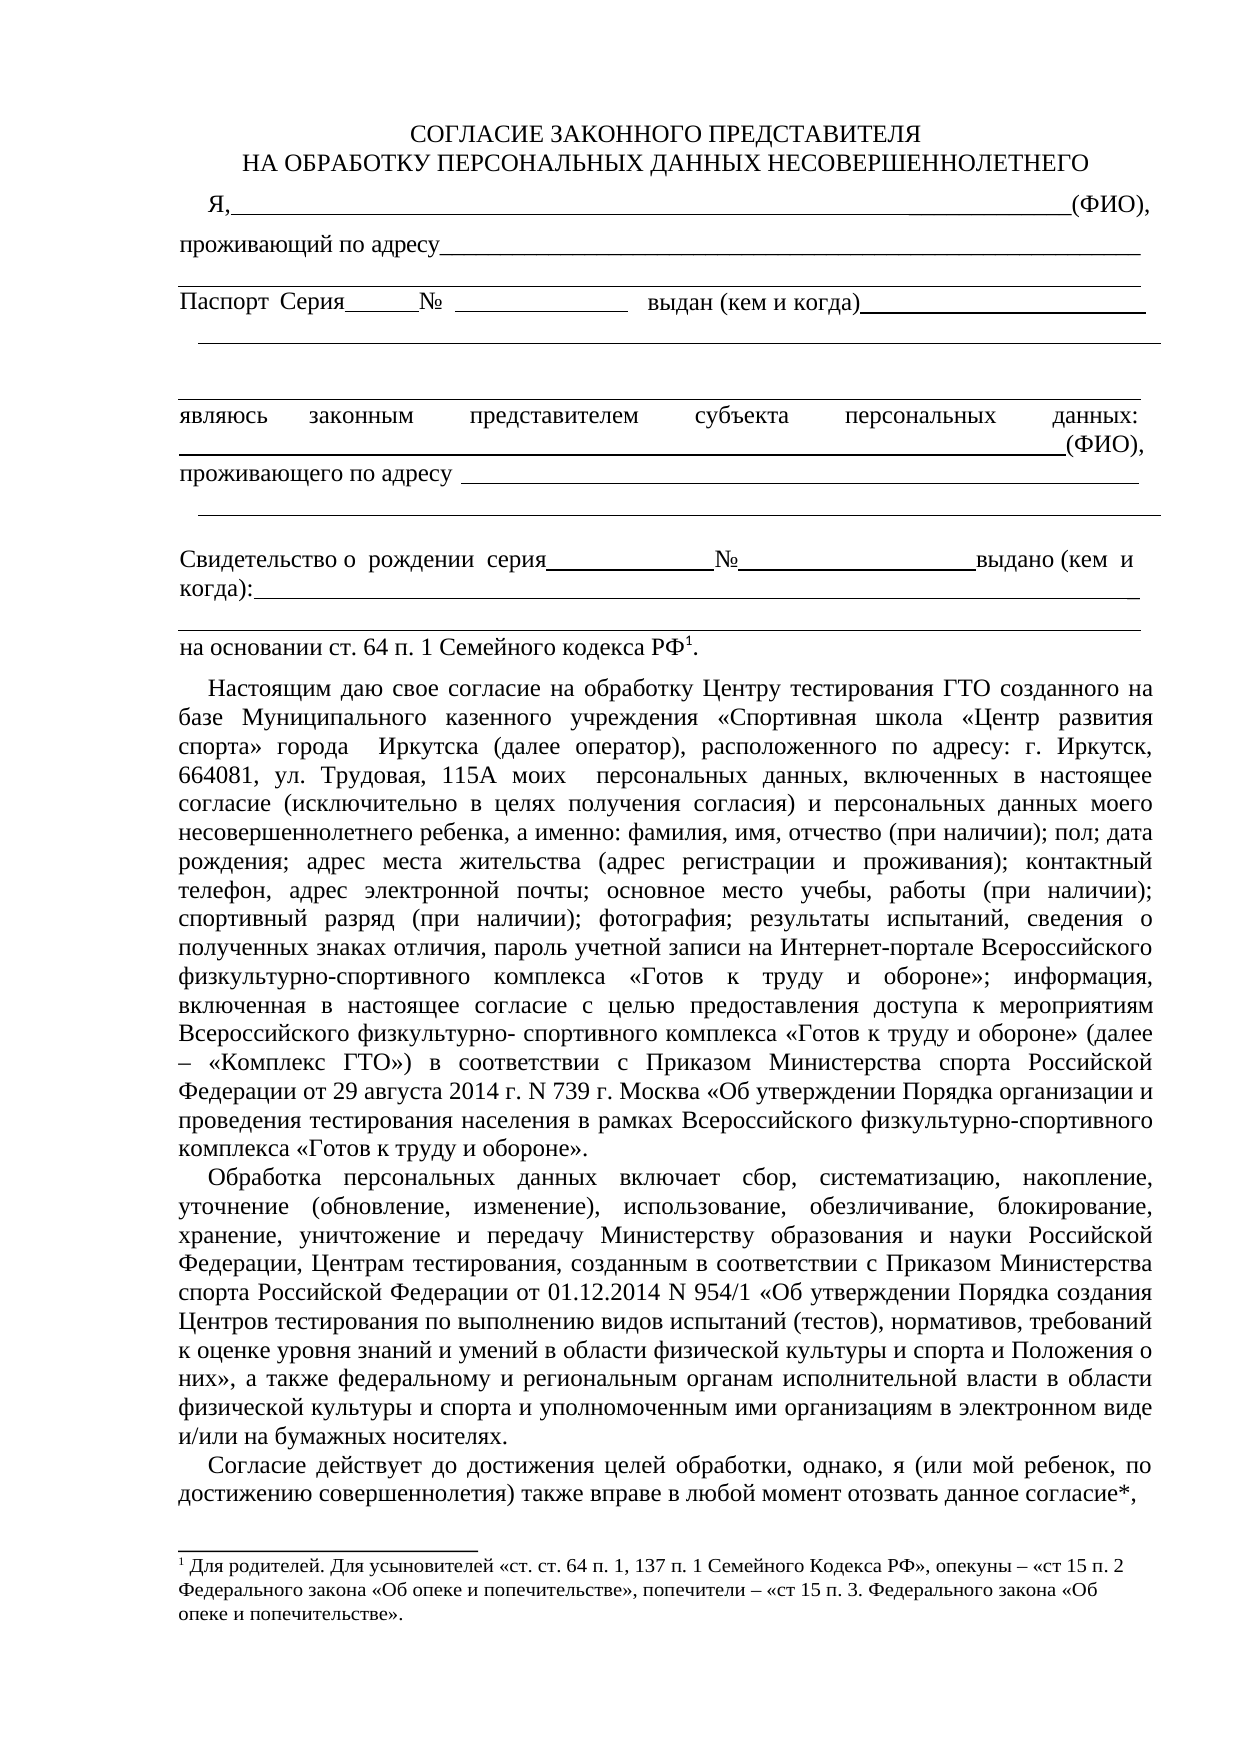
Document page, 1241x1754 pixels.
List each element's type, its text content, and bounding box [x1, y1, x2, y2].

text проживающего по адресу [178, 458, 1154, 487]
text на основании ст. 64 п. 1 Семейного кодекса РФ1. [178, 626, 1154, 662]
text 1 Для родителей. Для усыновителей «ст. ст. 64 п. 1, 137 п. 1 Семейного Кодекса РФ», опекуны – «ст 15 п. 2 Федерального закона «Об опеке и попечительстве», попечители – «ст 15 п. 3. Федерального закона «Об опеке и попечительстве». [178, 1554, 1149, 1625]
text Свидетельство о рождении серия № выдано (кем и [178, 544, 1154, 573]
text Согласие действует до достижения целей обработки, однако, я (или мой ребенок, по достижению совершеннолетия) также вправе в любой момент отозвать данное согласие*, [178, 1450, 1153, 1507]
text проживающий по адресу__________________________________________________________ [178, 229, 1154, 258]
text Я, _____________(ФИО), [178, 189, 1154, 217]
text НА ОБРАБОТКУ ПЕРСОНАЛЬНЫХ ДАННЫХ НЕСОВЕРШЕННОЛЕТНЕГО [178, 148, 1153, 176]
text (ФИО), [178, 429, 1154, 458]
text Настоящим даю свое согласие на обработку Центру тестирования ГТО созданного на базе Муниципального казенного учреждения «Спортивная школа «Центр развития спорта» города Иркутска (далее оператор), расположенного по адресу: г. Иркутск, 664081, ул. Трудовая, 115А моих персональных данных, включенных в настоящее согласие (исключительно в целях получения согласия) и персональных данных моего несовершеннолетнего ребенка, а именно: фамилия, имя, отчество (при наличии); пол; дата рождения; адрес места жительства (адрес регистрации и проживания); контактный телефон, адрес электронной почты; основное место учебы, работы (при наличии); спортивный разряд (при наличии); фотография; результаты испытаний, сведения о полученных знаках отличия, пароль учетной записи на Интернет-портале Всероссийского физкультурно-спортивного комплекса «Готов к труду и обороне»; информация, включенная в настоящее согласие с целью предоставления доступа к мероприятиям Всероссийского физкультурно- спортивного комплекса «Готов к труду и обороне» (далее – «Комплекс ГТО») в соответствии с Приказом Министерства спорта Российской Федерации от 29 августа 2014 г. N 739 г. Москва «Об утверждении Порядка организации и проведения тестирования населения в рамках Всероссийского физкультурно-спортивного комплекса «Готов к труду и обороне». [178, 673, 1154, 1162]
text СОГЛАСИЕ ЗАКОННОГО ПРЕДСТАВИТЕЛЯ [178, 119, 1153, 147]
text выдан (кем и когда) [646, 287, 1154, 316]
text Обработка персональных данных включает сбор, систематизацию, накопление, уточнение (обновление, изменение), использование, обезличивание, блокирование, хранение, уничтожение и передачу Министерству образования и науки Российской Федерации, Центрам тестирования, созданным в соответствии с Приказом Министерства спорта Российской Федерации от 01.12.2014 N 954/1 «Об утверждении Порядка создания Центров тестирования по выполнению видов испытаний (тестов), нормативов, требований к оценке уровня знаний и умений в области физической культуры и спорта и Положения о них», а также федеральному и региональным органам исполнительной власти в области физической культуры и спорта и уполномоченным ими организациям в электронном виде и/или на бумажных носителях. [178, 1162, 1153, 1450]
text являюсь законным представителем субъекта персональных данных: [178, 395, 1154, 429]
text Паспорт Серия № [178, 287, 615, 315]
text когда): _ [178, 573, 1154, 602]
